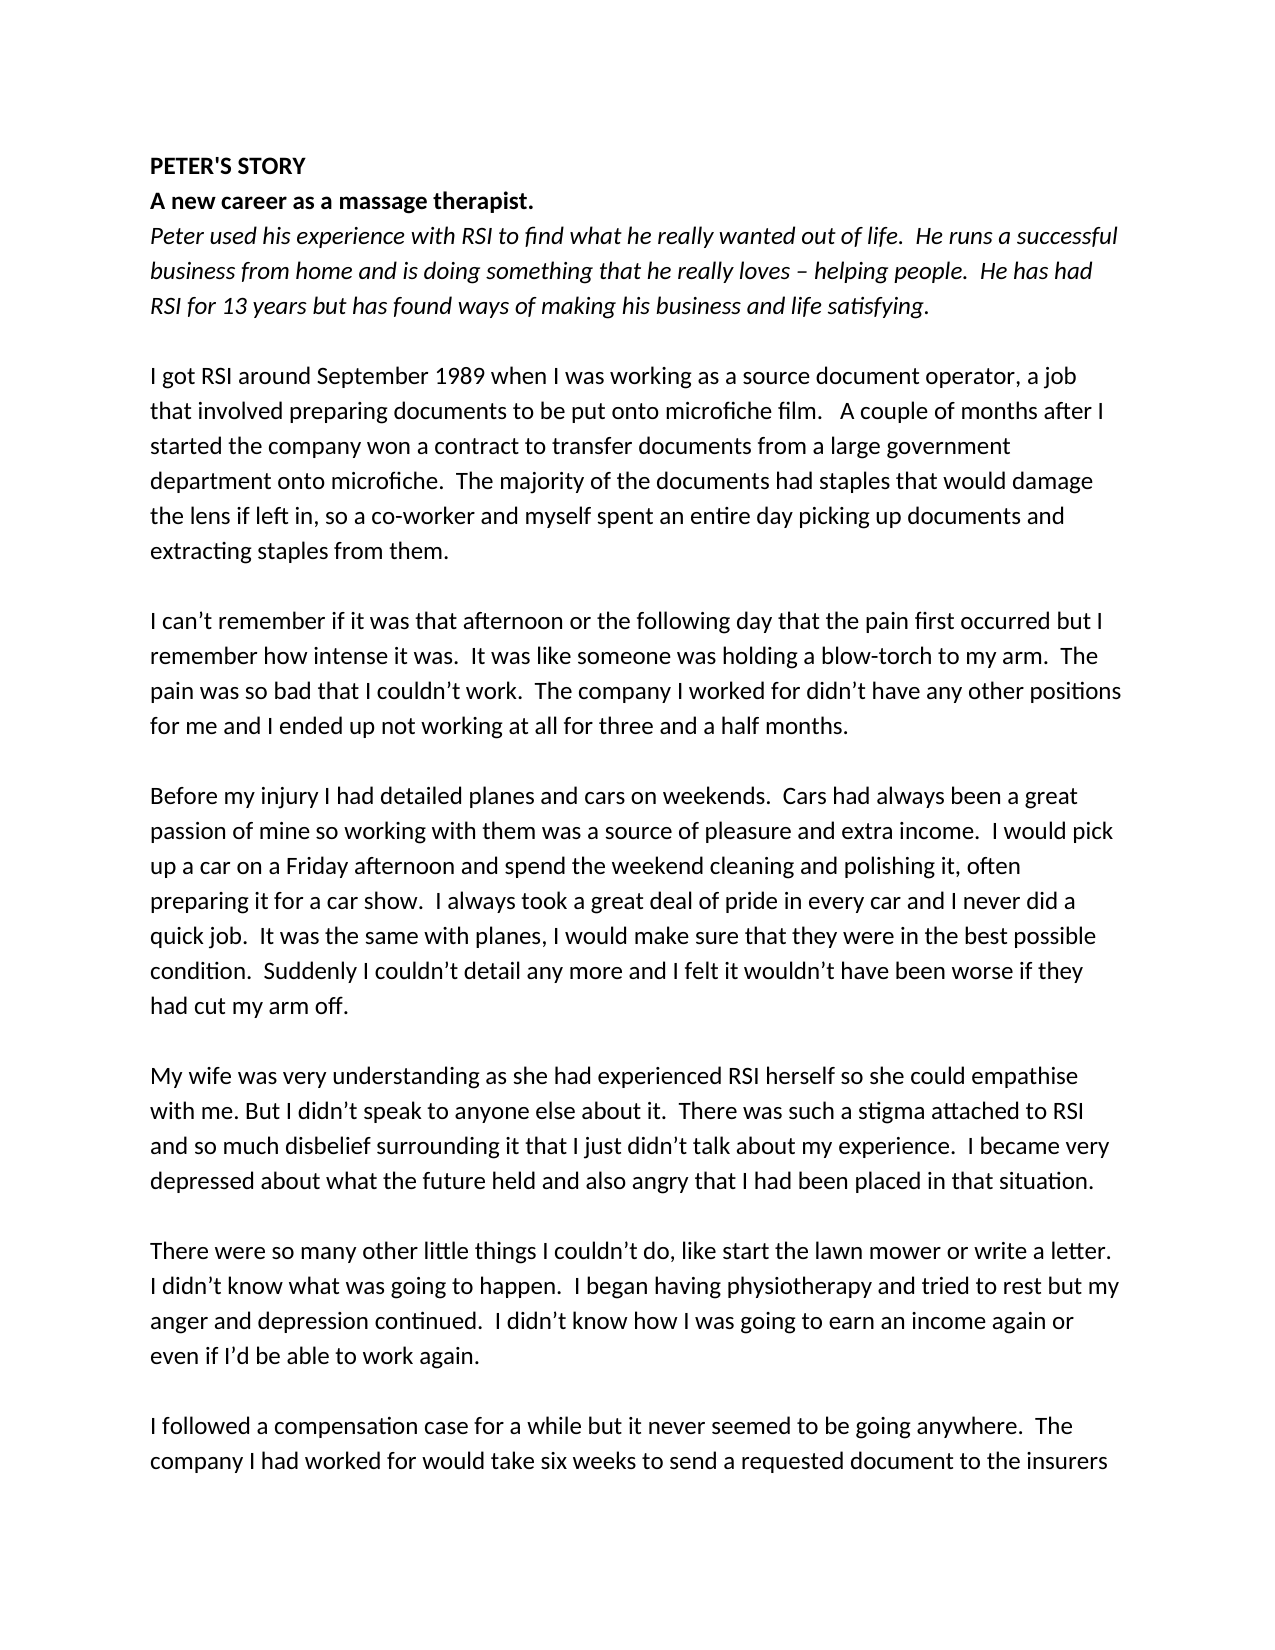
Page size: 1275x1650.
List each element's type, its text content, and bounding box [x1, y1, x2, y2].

text PETER'S STORY [150, 150, 1125, 181]
text I got RSI around September 1989 when I was working as a source document operator, a job that involved preparing documents to be put onto microfiche film. A couple of months after I started the company won a contract to transfer documents from a large government department onto microfiche. The majority of the documents had staples that would damage the lens if left in, so a co-worker and myself spent an entire day picking up documents and extracting staples from them. [150, 360, 1125, 566]
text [150, 1410, 1125, 1476]
text Peter used his experience with RSI to find what he really wanted out of life. He runs a successful business from home and is doing something that he really loves – helping people. He has had RSI for 13 years but has found ways of making his business and life satisfying. [150, 220, 1125, 321]
text I can’t remember if it was that afternoon or the following day that the pain first occurred but I remember how intense it was. It was like someone was holding a blow-torch to my arm. The pain was so bad that I couldn’t work. The company I worked for didn’t have any other positions for me and I ended up not working at all for three and a half months. [150, 605, 1125, 741]
text My wife was very understanding as she had experienced RSI herself so she could empathise with me. But I didn’t speak to anyone else about it. There was such a stigma attached to RSI and so much disbelief surrounding it that I just didn’t talk about my experience. I became very depressed about what the future held and also angry that I had been placed in that situation. [150, 1060, 1125, 1196]
text Before my injury I had detailed planes and cars on weekends. Cars had always been a great passion of mine so working with them was a source of pleasure and extra income. I would pick up a car on a Friday afternoon and spend the weekend cleaning and polishing it, often preparing it for a car show. I always took a great deal of pride in every car and I never did a quick job. It was the same with planes, I would make sure that they were in the best possible condition. Suddenly I couldn’t detail any more and I felt it wouldn’t have been worse if they had cut my arm off. [150, 780, 1125, 1021]
text There were so many other little things I couldn’t do, like start the lawn mower or write a letter. I didn’t know what was going to happen. I began having physiotherapy and tried to rest but my anger and depression continued. I didn’t know how I was going to earn an income again or even if I’d be able to work again. [150, 1235, 1125, 1371]
text A new career as a massage therapist. [150, 185, 1125, 216]
